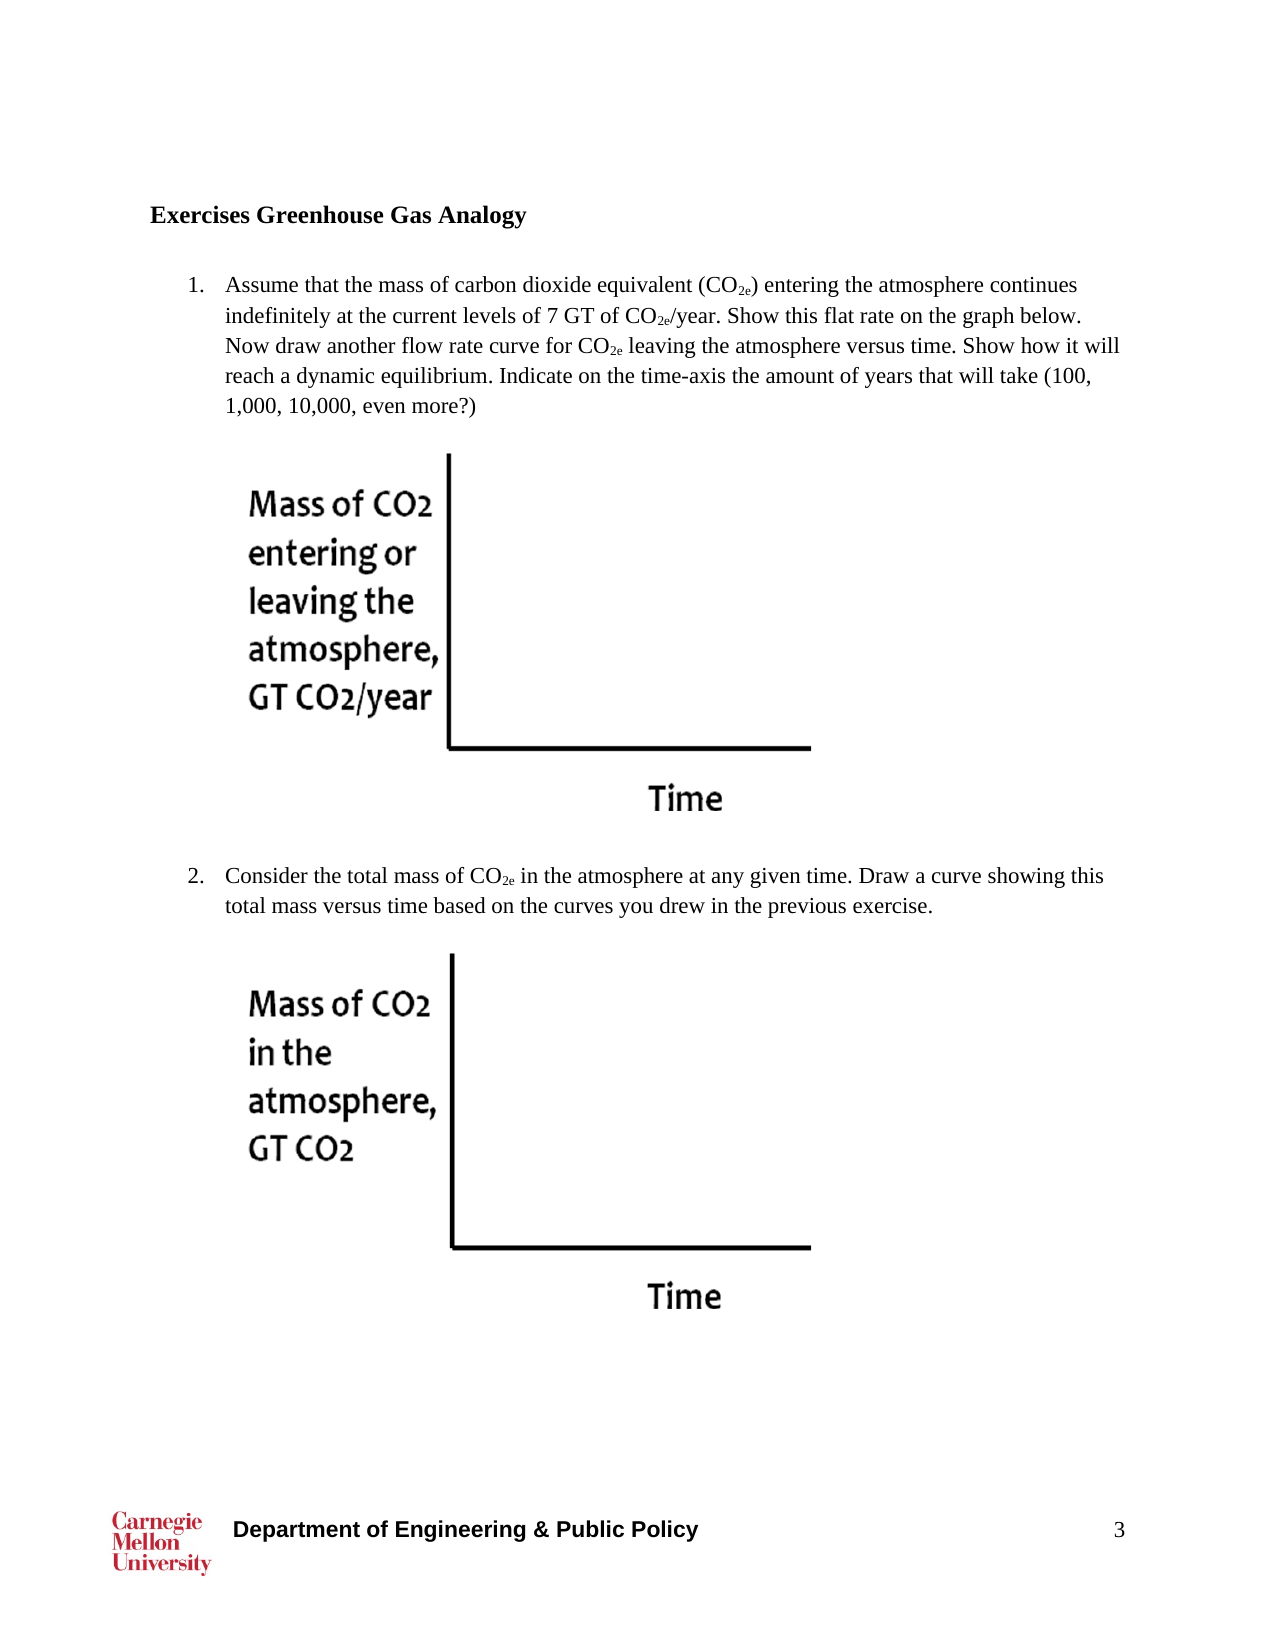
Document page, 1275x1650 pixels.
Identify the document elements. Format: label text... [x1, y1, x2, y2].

picture [107, 1510, 213, 1578]
subtitle Exercises Greenhouse Gas Analogy [150, 200, 1125, 229]
list Assume that the mass of carbon dioxide equivalent (CO2e) entering the atmosphere continues indefinitely at the current levels of 7 GT of CO2e/year. Show this flat rate on the graph below. Now draw another flow rate curve for CO2e leaving the atmosphere versus time. Show how it will reach a dynamic equilibrium. Indicate on the time-axis the amount of years that will take (100, 1,000, 10,000, even more?) [187, 271, 1125, 419]
list Consider the total mass of CO2e in the atmosphere at any given time. Draw a curve showing this total mass versus time based on the curves you drew in the previous exercise. [187, 862, 1125, 918]
picture [246, 953, 812, 1309]
picture [246, 453, 812, 811]
